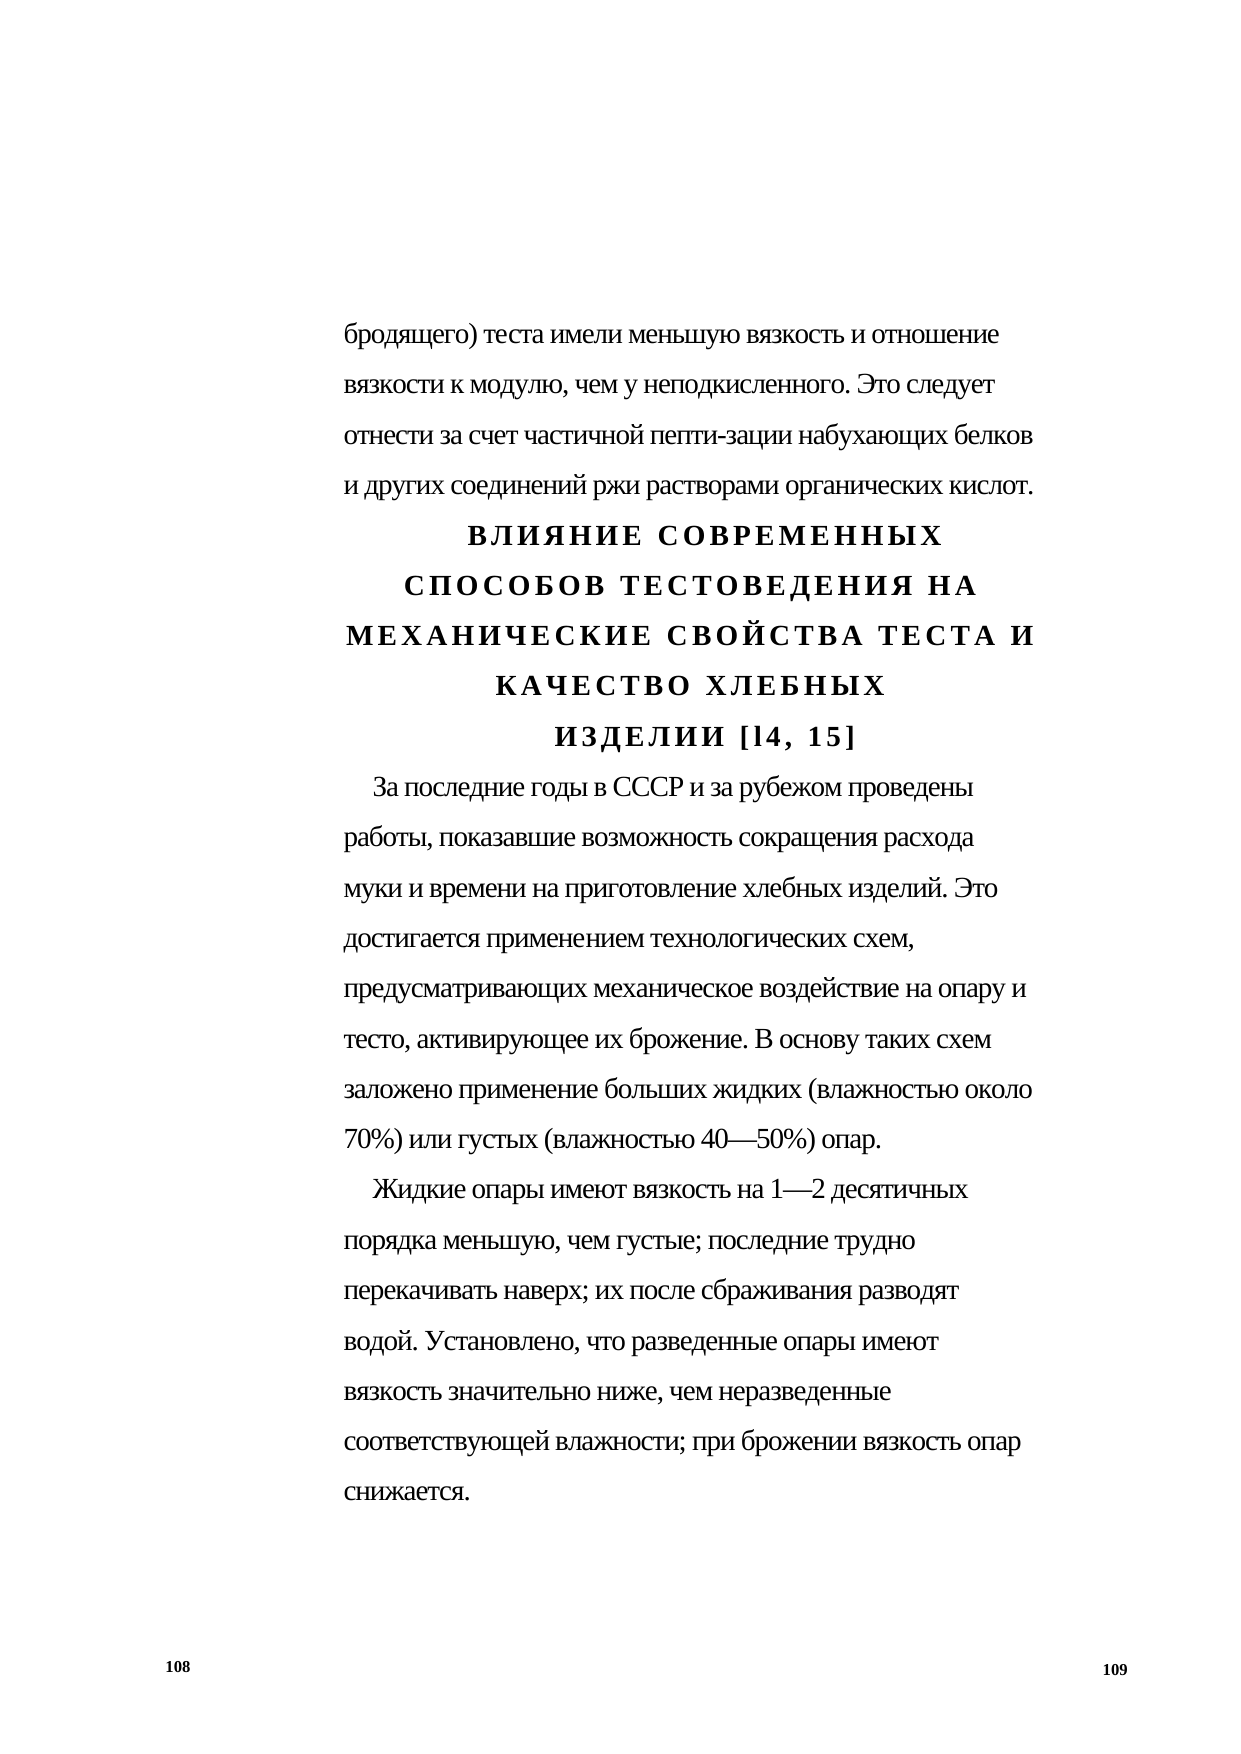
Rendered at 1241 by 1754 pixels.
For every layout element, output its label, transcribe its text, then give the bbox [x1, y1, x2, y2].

text Жидкие опары имеют вязкость на 1—2 десятичных порядка меньшую, чем густые; последние трудно перекачивать наверх; их после сбраживания разводят водой. Установлено, что разведенные опары имеют вязкость значительно ниже, чем неразведенные соответствующей влажности; при брожении вязкость опар снижается. [343, 1172, 1037, 1507]
text ИЗДЕЛИИ [l4, 15] [343, 719, 1037, 752]
text ВЛИЯНИЕ СОВРЕМЕННЫХ СПОСОБОВ ТЕСТОВЕДЕНИЯ НА МЕХАНИЧЕСКИЕ СВОЙСТВА ТЕСТА И КАЧЕСТВО ХЛЕБНЫХ [343, 518, 1037, 702]
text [343, 316, 1037, 501]
text За последние годы в СССР и за рубежом проведены работы, показавшие возможность сокращения расхода муки и времени на приготовление хлебных изделий. Это достигается применением технологических схем, предусматривающих механическое воздействие на опару и тесто, активирующее их брожение. В основу таких схем заложено применение больших жидких (влажностью около 70%) или густых (влажностью 40—50%) опар. [343, 769, 1037, 1155]
